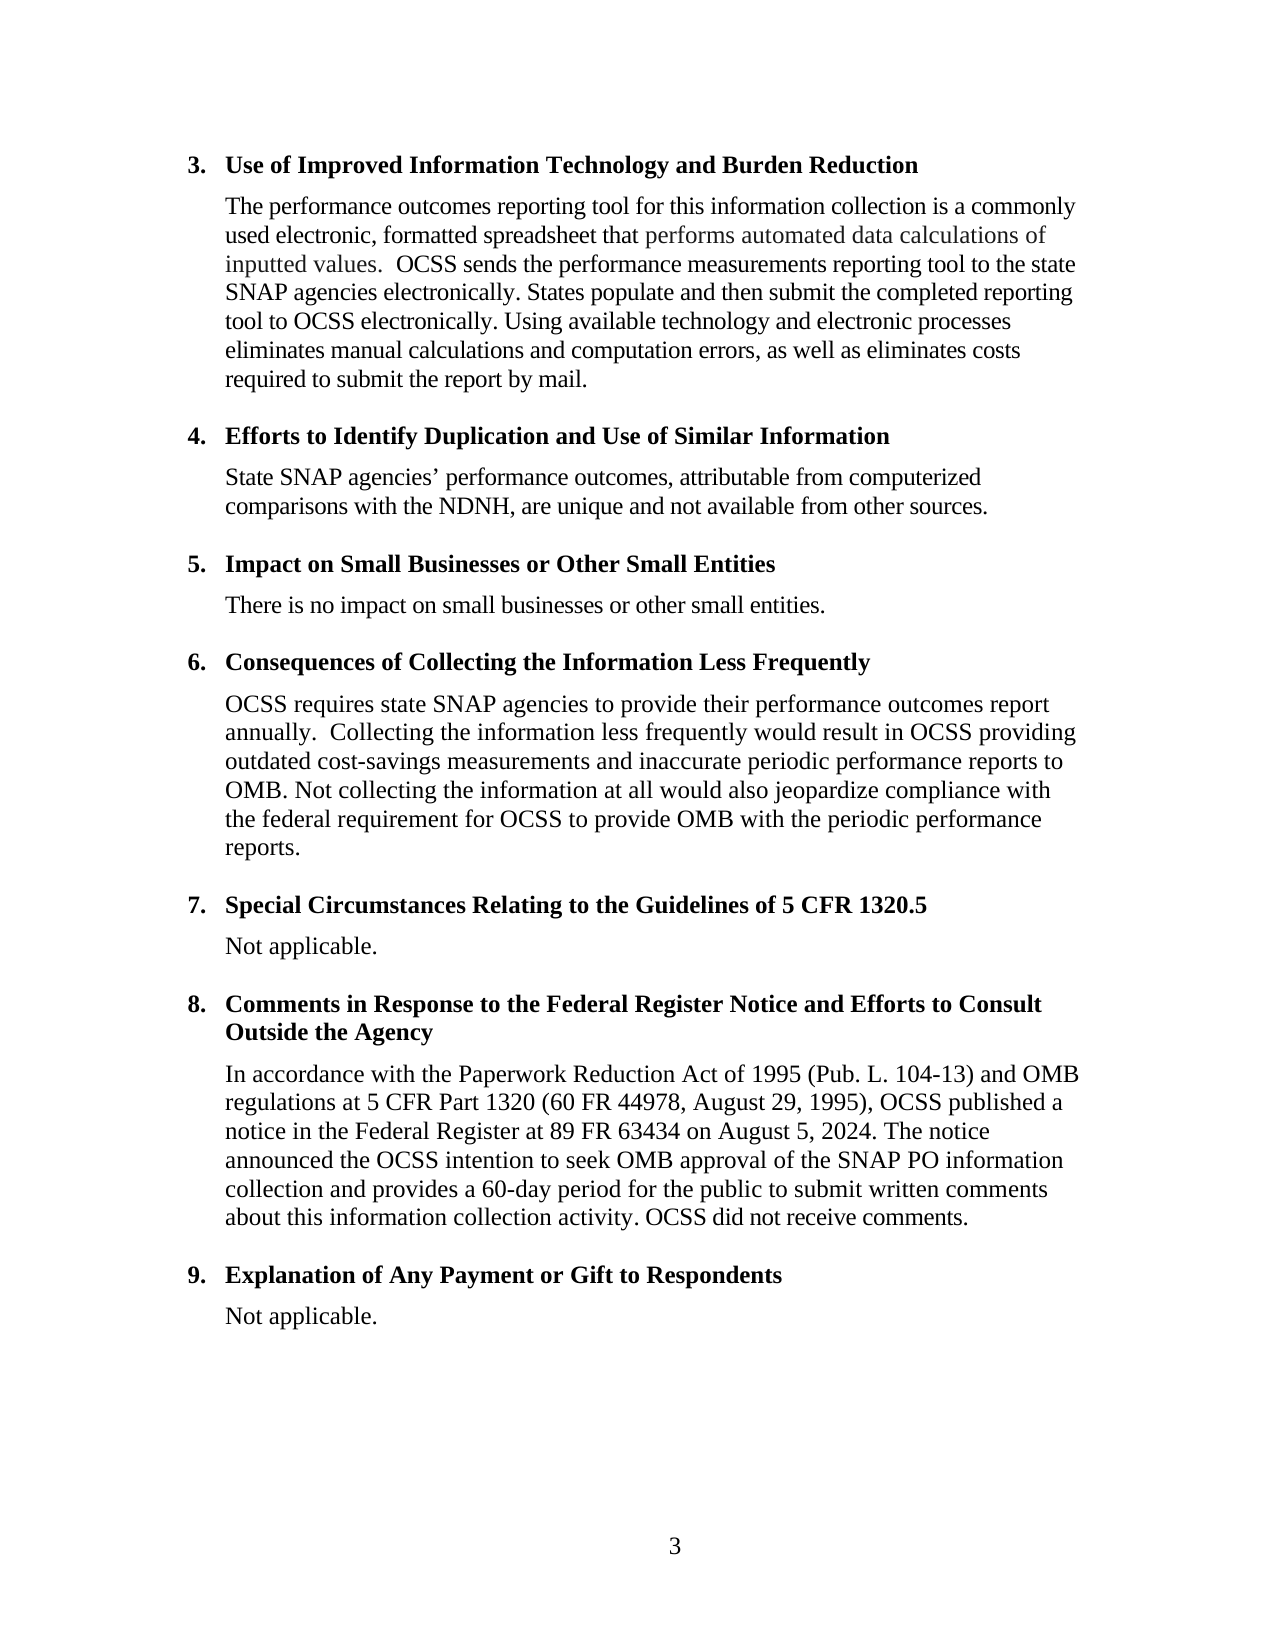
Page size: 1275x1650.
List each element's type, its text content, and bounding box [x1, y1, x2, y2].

text Not applicable. [225, 1301, 1087, 1330]
text In accordance with the Paperwork Reduction Act of 1995 (Pub. L. 104-13) and OMB regulations at 5 CFR Part 1320 (60 FR 44978, August 29, 1995), OCSS published a notice in the Federal Register at 89 FR 63434 on August 5, 2024. The notice announced the OCSS intention to seek OMB approval of the SNAP PO information collection and provides a 60-day period for the public to submit written comments about this information collection activity. OCSS did not receive comments. [225, 1059, 1087, 1231]
text The performance outcomes reporting tool for this information collection is a commonly used electronic, formatted spreadsheet that performs automated data calculations of inputted values. OCSS sends the performance measurements reporting tool to the state SNAP agencies electronically. States populate and then submit the completed reporting tool to OCSS electronically. Using available technology and electronic processes eliminates manual calculations and computation errors, as well as eliminates costs required to submit the report by mail. [225, 191, 1087, 392]
text There is no impact on small businesses or other small entities. [225, 590, 1087, 619]
list Use of Improved Information Technology and Burden Reduction [187, 150, 1087, 179]
list Special Circumstances Relating to the Guidelines of 5 CFR 1320.5 [187, 890, 1087, 919]
text State SNAP agencies’ performance outcomes, attributable from computerized comparisons with the NDNH, are unique and not available from other sources. [225, 462, 1087, 520]
list Efforts to Identify Duplication and Use of Similar Information [187, 421, 1087, 450]
list Impact on Small Businesses or Other Small Entities [187, 549, 1087, 577]
text Not applicable. [225, 931, 1087, 960]
text OCSS requires state SNAP agencies to provide their performance outcomes report annually. Collecting the information less frequently would result in OCSS providing outdated cost-savings measurements and inaccurate periodic performance reports to OMB. Not collecting the information at all would also jeopardize compliance with the federal requirement for OCSS to provide OMB with the periodic performance reports. [225, 689, 1087, 861]
list Explanation of Any Payment or Gift to Respondents [187, 1260, 1087, 1289]
list Consequences of Collecting the Information Less Frequently [187, 647, 1087, 676]
list Comments in Response to the Federal Register Notice and Efforts to Consult Outside the Agency [187, 989, 1087, 1046]
